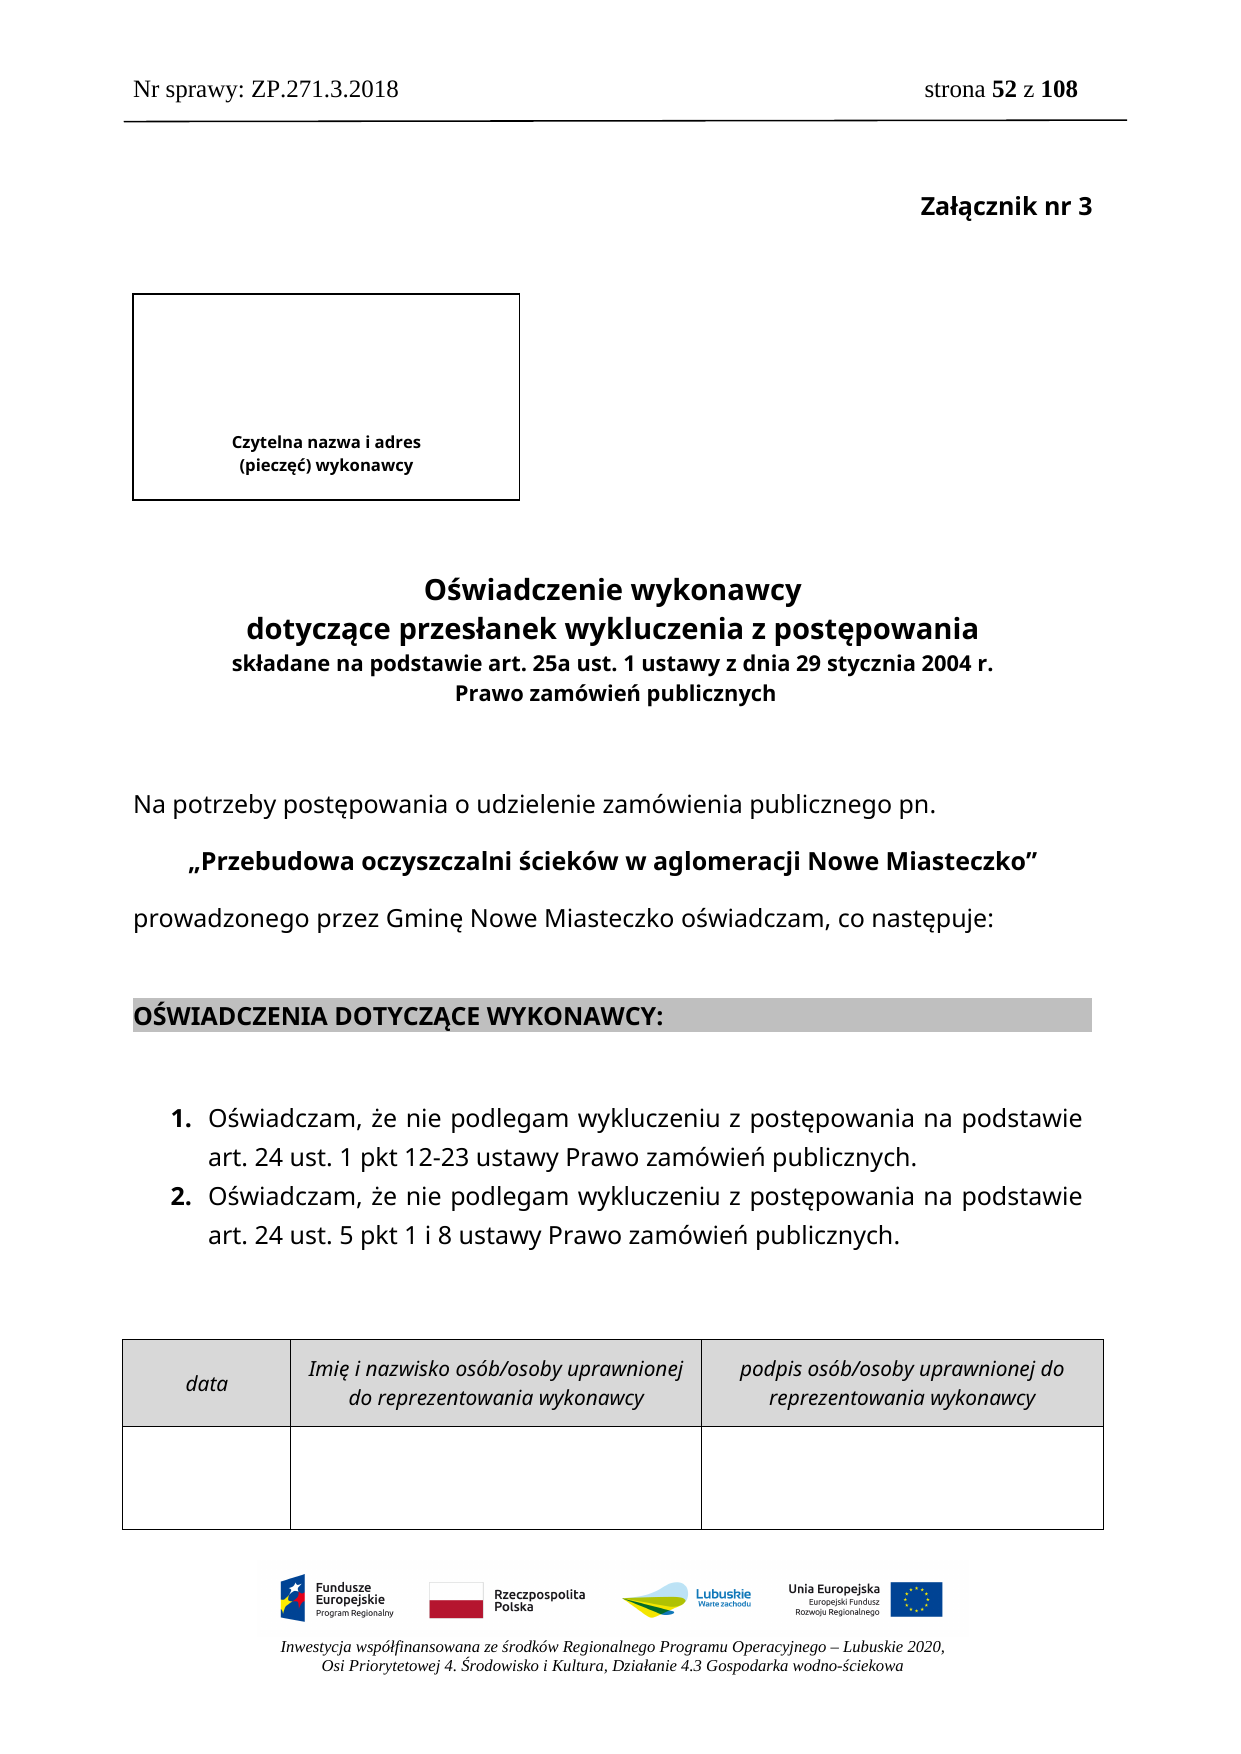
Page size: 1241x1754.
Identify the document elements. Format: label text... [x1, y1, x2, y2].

table_cell [702, 1427, 1103, 1529]
list Oświadczam, że nie podlegam wykluczeniu z postępowania na podstawie art. 24 ust. 1 pkt 12-23 ustawy Prawo zamówień publicznych. [170, 1100, 1092, 1173]
text składane na podstawie art. 25a ust. 1 ustawy z dnia 29 stycznia 2004 r. [133, 648, 1092, 678]
text Prawo zamówień publicznych [133, 678, 1092, 708]
table_cell [123, 1427, 290, 1529]
text dotyczące przesłanek wykluczenia z postępowania [133, 608, 1092, 648]
table_header Imię i nazwisko osób/osoby uprawnionej do reprezentowania wykonawcy [291, 1340, 701, 1426]
list Oświadczam, że nie podlegam wykluczeniu z postępowania na podstawie art. 24 ust. 5 pkt 1 i 8 ustawy Prawo zamówień publicznych. [170, 1179, 1092, 1252]
text Załącznik nr 3 [133, 189, 1092, 223]
text Oświadczenie wykonawcy [133, 569, 1092, 608]
text OŚWIADCZENIA DOTYCZĄCE WYKONAWCY: [133, 998, 1092, 1032]
table_header podpis osób/osoby uprawnionej do reprezentowania wykonawcy [702, 1340, 1103, 1426]
text prowadzonego przez Gminę Nowe Miasteczko oświadczam, co następuje: [133, 901, 1092, 935]
text Na potrzeby postępowania o udzielenie zamówienia publicznego pn. [133, 787, 1092, 821]
table_header Czytelna nazwa i adres (pieczęć) wykonawcy [134, 295, 519, 499]
text „Przebudowa oczyszczalni ścieków w aglomeracji Nowe Miasteczko” [133, 844, 1092, 878]
picture [256, 1560, 969, 1637]
table_cell [291, 1427, 701, 1529]
table_header data [123, 1340, 290, 1426]
